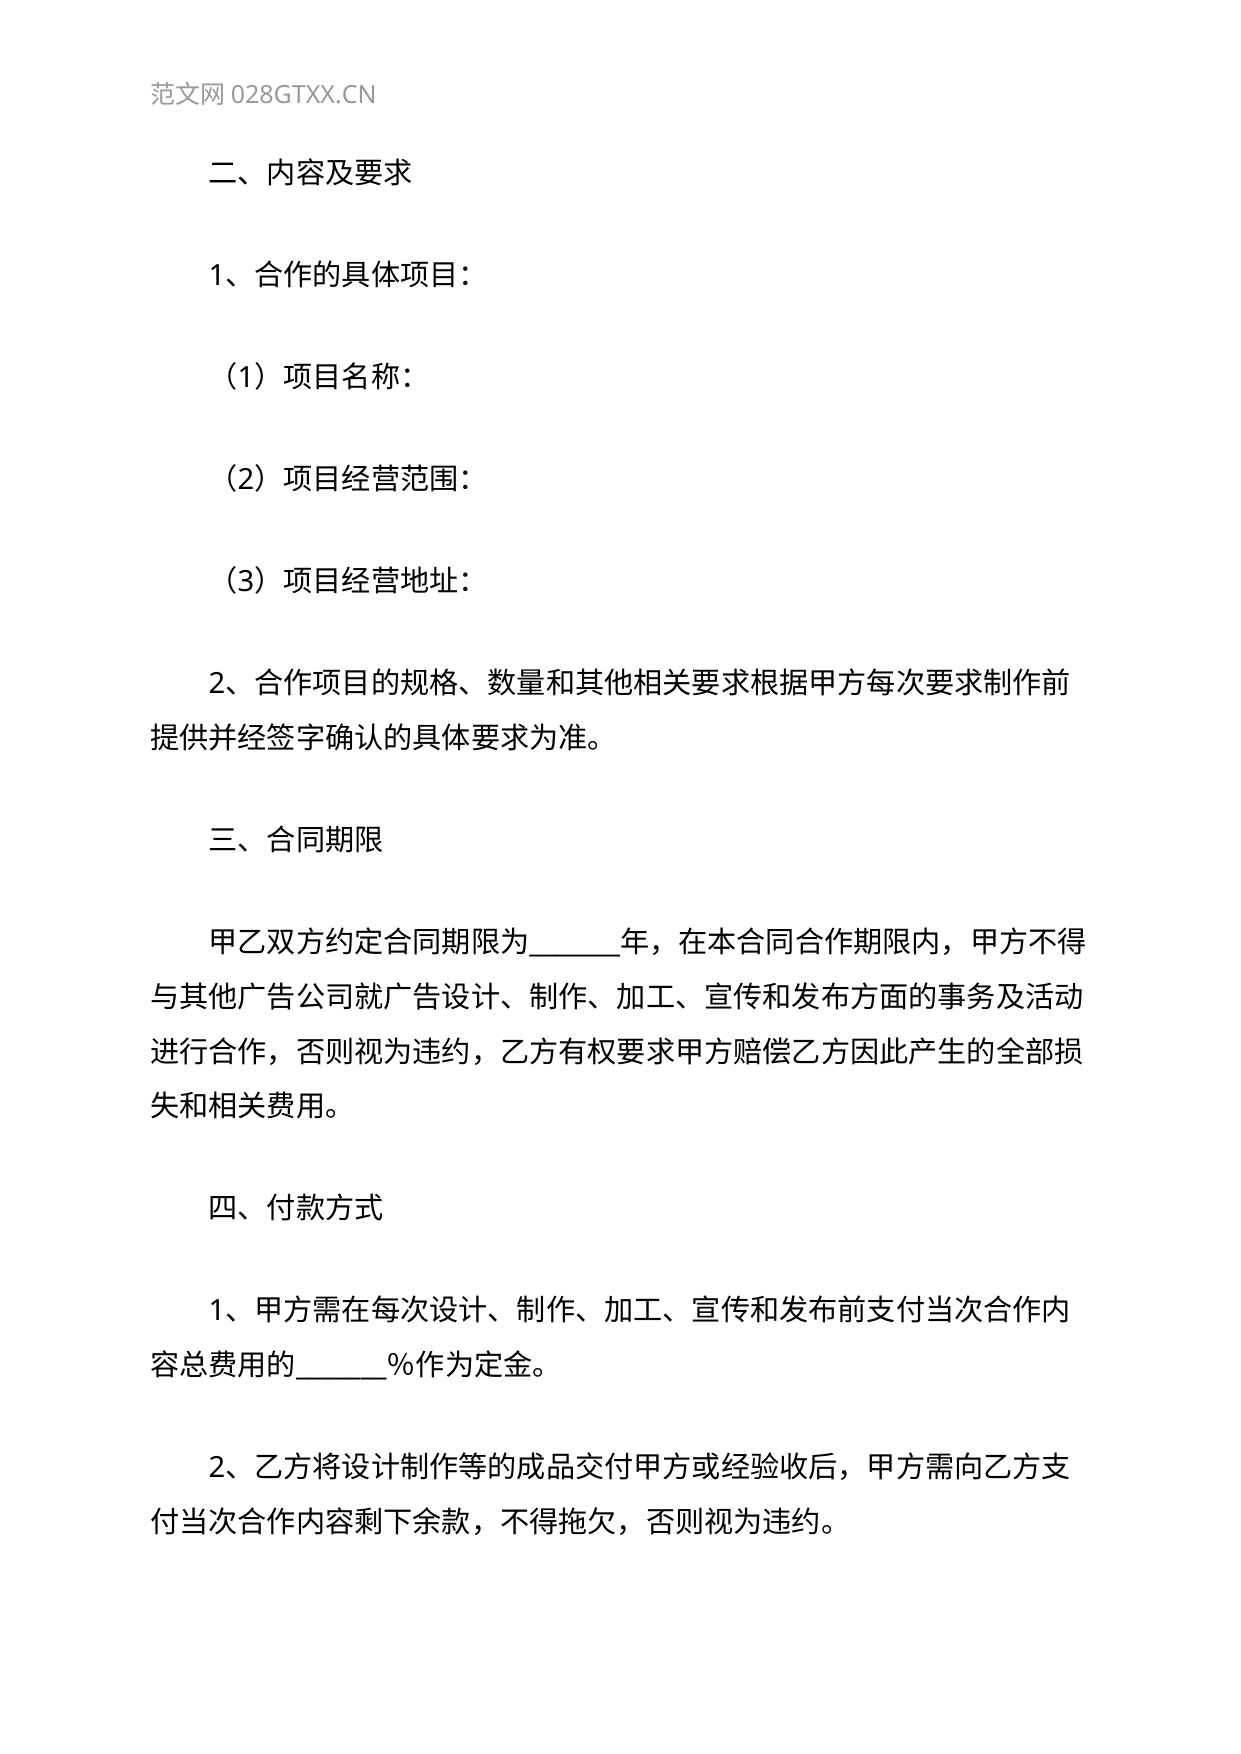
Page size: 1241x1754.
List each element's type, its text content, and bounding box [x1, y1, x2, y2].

text （1）项目名称： [150, 354, 1090, 396]
text 三、合同期限 [150, 816, 1090, 859]
text 2、乙方将设计制作等的成品交付甲方或经验收后，甲方需向乙方支付当次合作内容剩下余款，不得拖欠，否则视为违约。 [150, 1443, 1090, 1541]
text 1、合作的具体项目： [150, 252, 1090, 294]
text 2、合作项目的规格、数量和其他相关要求根据甲方每次要求制作前提供并经签字确认的具体要求为准。 [150, 660, 1090, 757]
text 甲乙双方约定合同期限为_______年，在本合同合作期限内，甲方不得与其他广告公司就广告设计、制作、加工、宣传和发布方面的事务及活动进行合作，否则视为违约，乙方有权要求甲方赔偿乙方因此产生的全部损失和相关费用。 [150, 918, 1090, 1125]
text （2）项目经营范围： [150, 456, 1090, 498]
text 四、付款方式 [150, 1185, 1090, 1227]
text 1、甲方需在每次设计、制作、加工、宣传和发布前支付当次合作内容总费用的_______％作为定金。 [150, 1287, 1090, 1384]
text 二、内容及要求 [150, 150, 1090, 192]
text （3）项目经营地址： [150, 558, 1090, 600]
